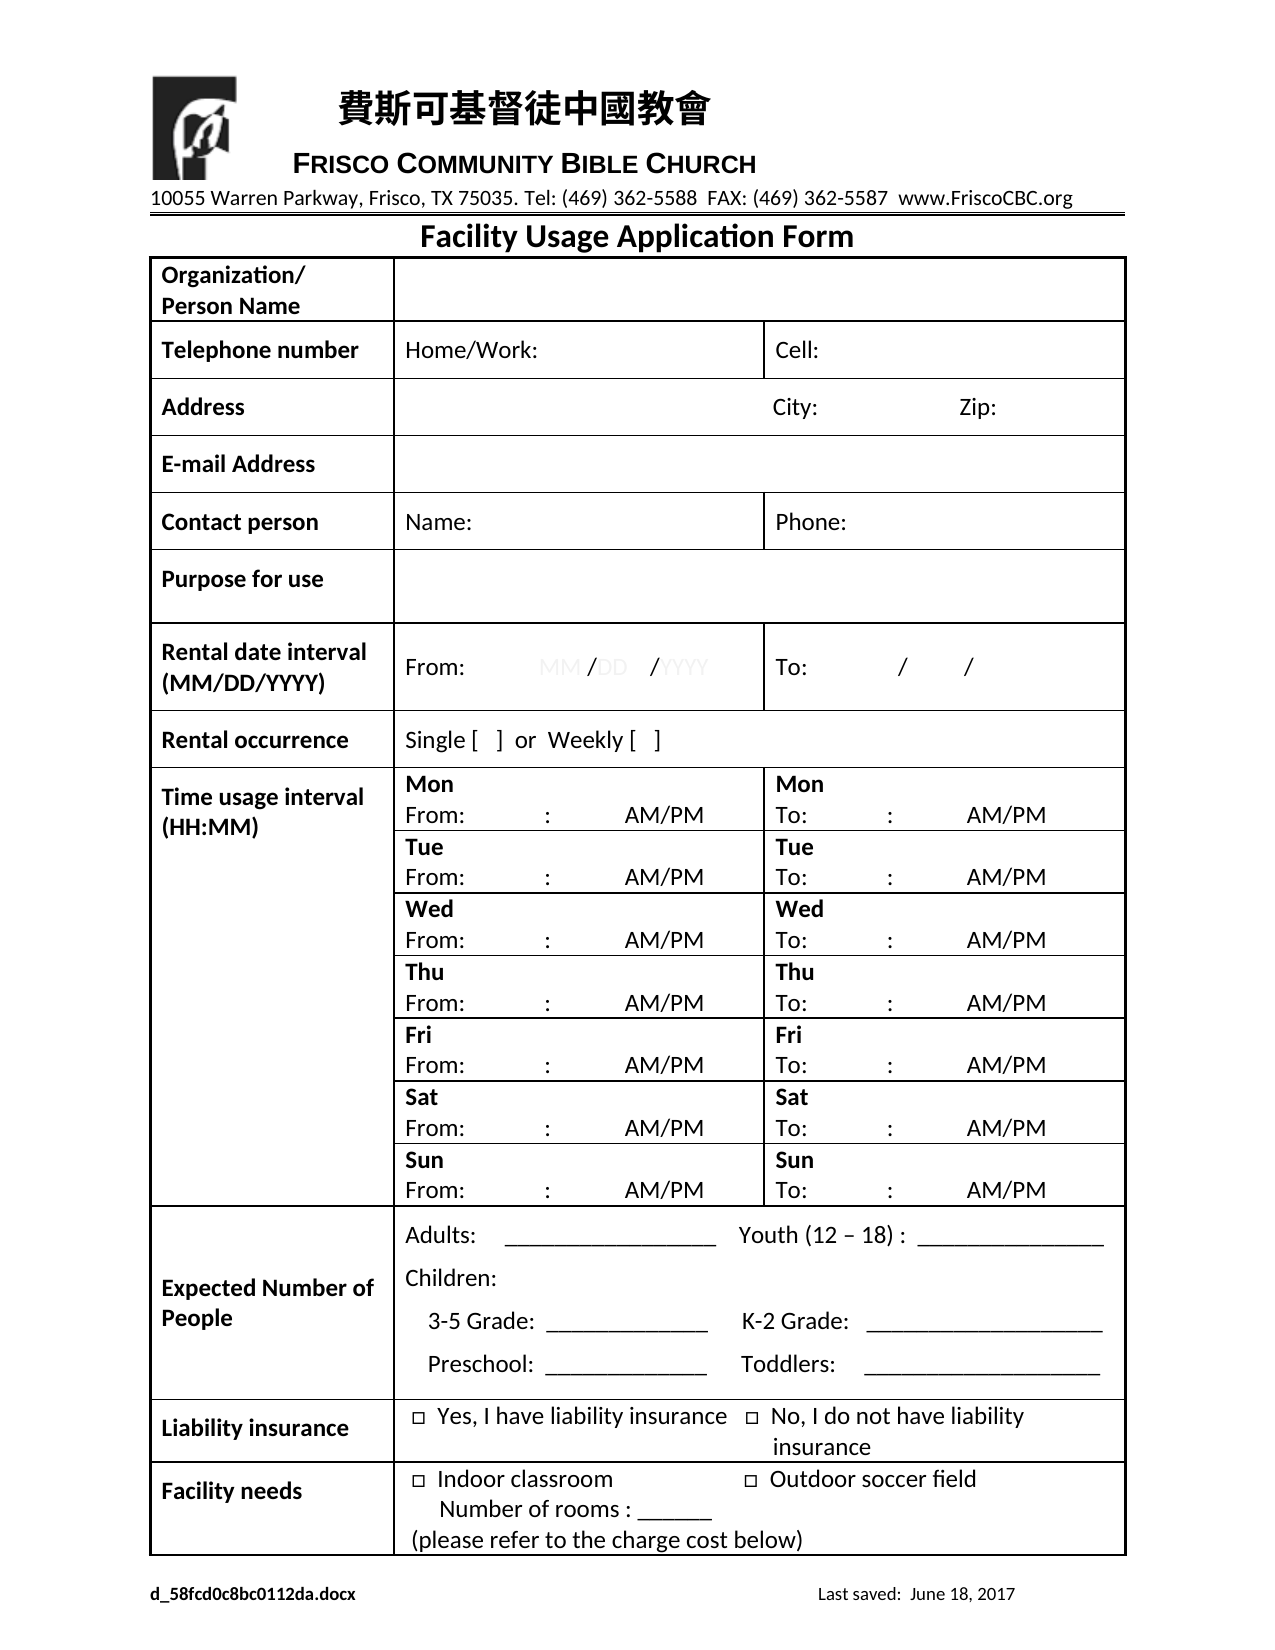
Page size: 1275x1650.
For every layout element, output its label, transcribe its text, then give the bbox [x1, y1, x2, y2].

table_cell Expected Number of People [152, 1207, 393, 1398]
table_cell Facility needs [152, 1463, 393, 1554]
table_cell Address [152, 379, 393, 434]
table_cell Tue To: : AM/PM [765, 831, 1124, 892]
table_cell [395, 436, 1124, 492]
table_cell Telephone number [152, 322, 393, 377]
table_cell City: Zip: [395, 379, 1124, 434]
table_cell To: / / [765, 624, 1124, 710]
table_cell Thu From: : AM/PM [395, 956, 763, 1017]
table_cell Contact person [152, 493, 393, 549]
table_cell Liability insurance [152, 1400, 393, 1461]
table_cell Phone: [765, 493, 1124, 549]
table_cell Cell: [765, 322, 1124, 377]
table_cell Adults: _________________ Youth (12 – 18) : _______________ Children: 3-5 Grade: _____________ K-2 Grade: ___________________ Preschool: _____________ Toddlers: ___________________ [395, 1207, 1124, 1398]
table_cell Sat To: : AM/PM [765, 1082, 1124, 1142]
table_cell Rental date interval (MM/DD/YYYY) [152, 624, 393, 710]
table_cell Sun To: : AM/PM [765, 1144, 1124, 1205]
table_cell Wed From: : AM/PM [395, 894, 763, 955]
table_cell Purpose for use [152, 550, 393, 622]
picture [150, 75, 240, 180]
table_cell Wed To: : AM/PM [765, 894, 1124, 955]
table_cell Rental occurrence [152, 711, 393, 767]
table_cell Single [ ] or Weekly [ ] [395, 711, 1124, 767]
table_cell E-mail Address [152, 436, 393, 492]
table_cell Fri From: : AM/PM [395, 1019, 763, 1080]
table_cell □ Indoor classroom □ Outdoor soccer field Number of rooms : ______ (please refer to the charge cost below) [395, 1463, 1124, 1554]
table_cell Fri To: : AM/PM [765, 1019, 1124, 1080]
table_cell Sun From: : AM/PM [395, 1144, 763, 1205]
table_cell Mon To: : AM/PM [765, 768, 1124, 829]
table_cell Mon From: : AM/PM [395, 768, 763, 829]
table_cell Thu To: : AM/PM [765, 956, 1124, 1017]
table_cell Tue From: : AM/PM [395, 831, 763, 892]
text Facility Usage Application Form [150, 216, 1125, 256]
table_cell From: MM /DD /YYYY [395, 624, 763, 710]
table_header [395, 259, 1124, 320]
table_cell Name: [395, 493, 763, 549]
table_cell [395, 550, 1124, 622]
table_cell Sat From: : AM/PM [395, 1082, 763, 1142]
table_cell Time usage interval (HH:MM) [152, 768, 393, 1205]
table_header Organization/ Person Name [152, 259, 393, 320]
table_cell □ Yes, I have liability insurance □ No, I do not have liability insurance [395, 1400, 1124, 1461]
table_cell Home/Work: [395, 322, 763, 377]
